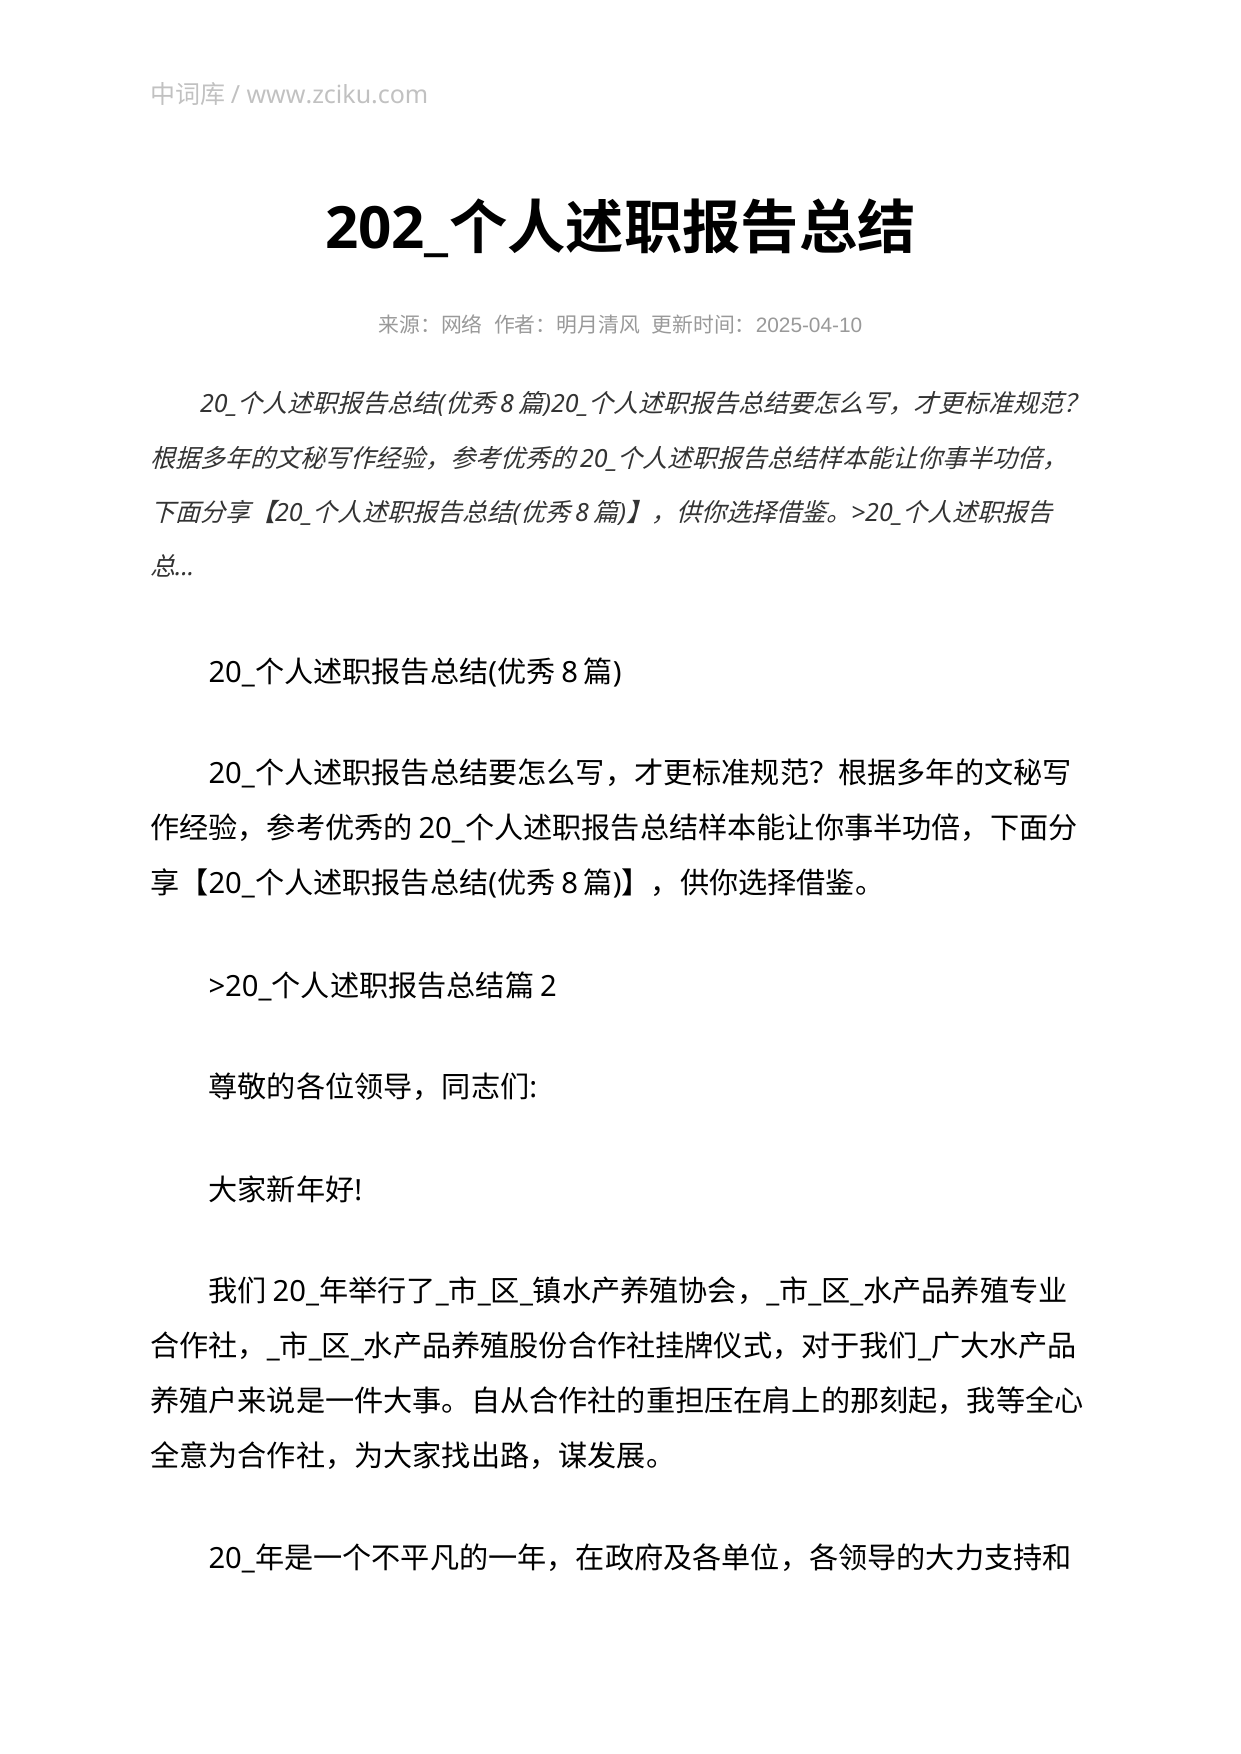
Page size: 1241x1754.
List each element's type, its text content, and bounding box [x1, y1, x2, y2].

text >20_个人述职报告总结篇2 [150, 962, 1090, 1004]
text 我们20_年举行了_市_区_镇水产养殖协会，_市_区_水产品养殖专业合作社，_市_区_水产品养殖股份合作社挂牌仪式，对于我们_广大水产品养殖户来说是一件大事。自从合作社的重担压在肩上的那刻起，我等全心全意为合作社，为大家找出路，谋发展。 [150, 1268, 1090, 1475]
text 20_个人述职报告总结(优秀8篇)20_个人述职报告总结要怎么写，才更标准规范？根据多年的文秘写作经验，参考优秀的20_个人述职报告总结样本能让你事半功倍，下面分享【20_个人述职报告总结(优秀8篇)】，供你选择借鉴。>20_个人述职报告总... [150, 384, 1090, 583]
subtitle 202_个人述职报告总结 [150, 181, 1090, 266]
text 尊敬的各位领导，同志们: [150, 1064, 1090, 1106]
text 20_个人述职报告总结(优秀8篇) [150, 648, 1090, 691]
text 20_个人述职报告总结要怎么写，才更标准规范？根据多年的文秘写作经验，参考优秀的20_个人述职报告总结样本能让你事半功倍，下面分享【20_个人述职报告总结(优秀8篇)】，供你选择借鉴。 [150, 750, 1090, 902]
text 来源：网络 作者：明月清风 更新时间：2025-04-10 [150, 313, 1090, 337]
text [150, 1535, 1090, 1577]
text 大家新年好! [150, 1166, 1090, 1208]
